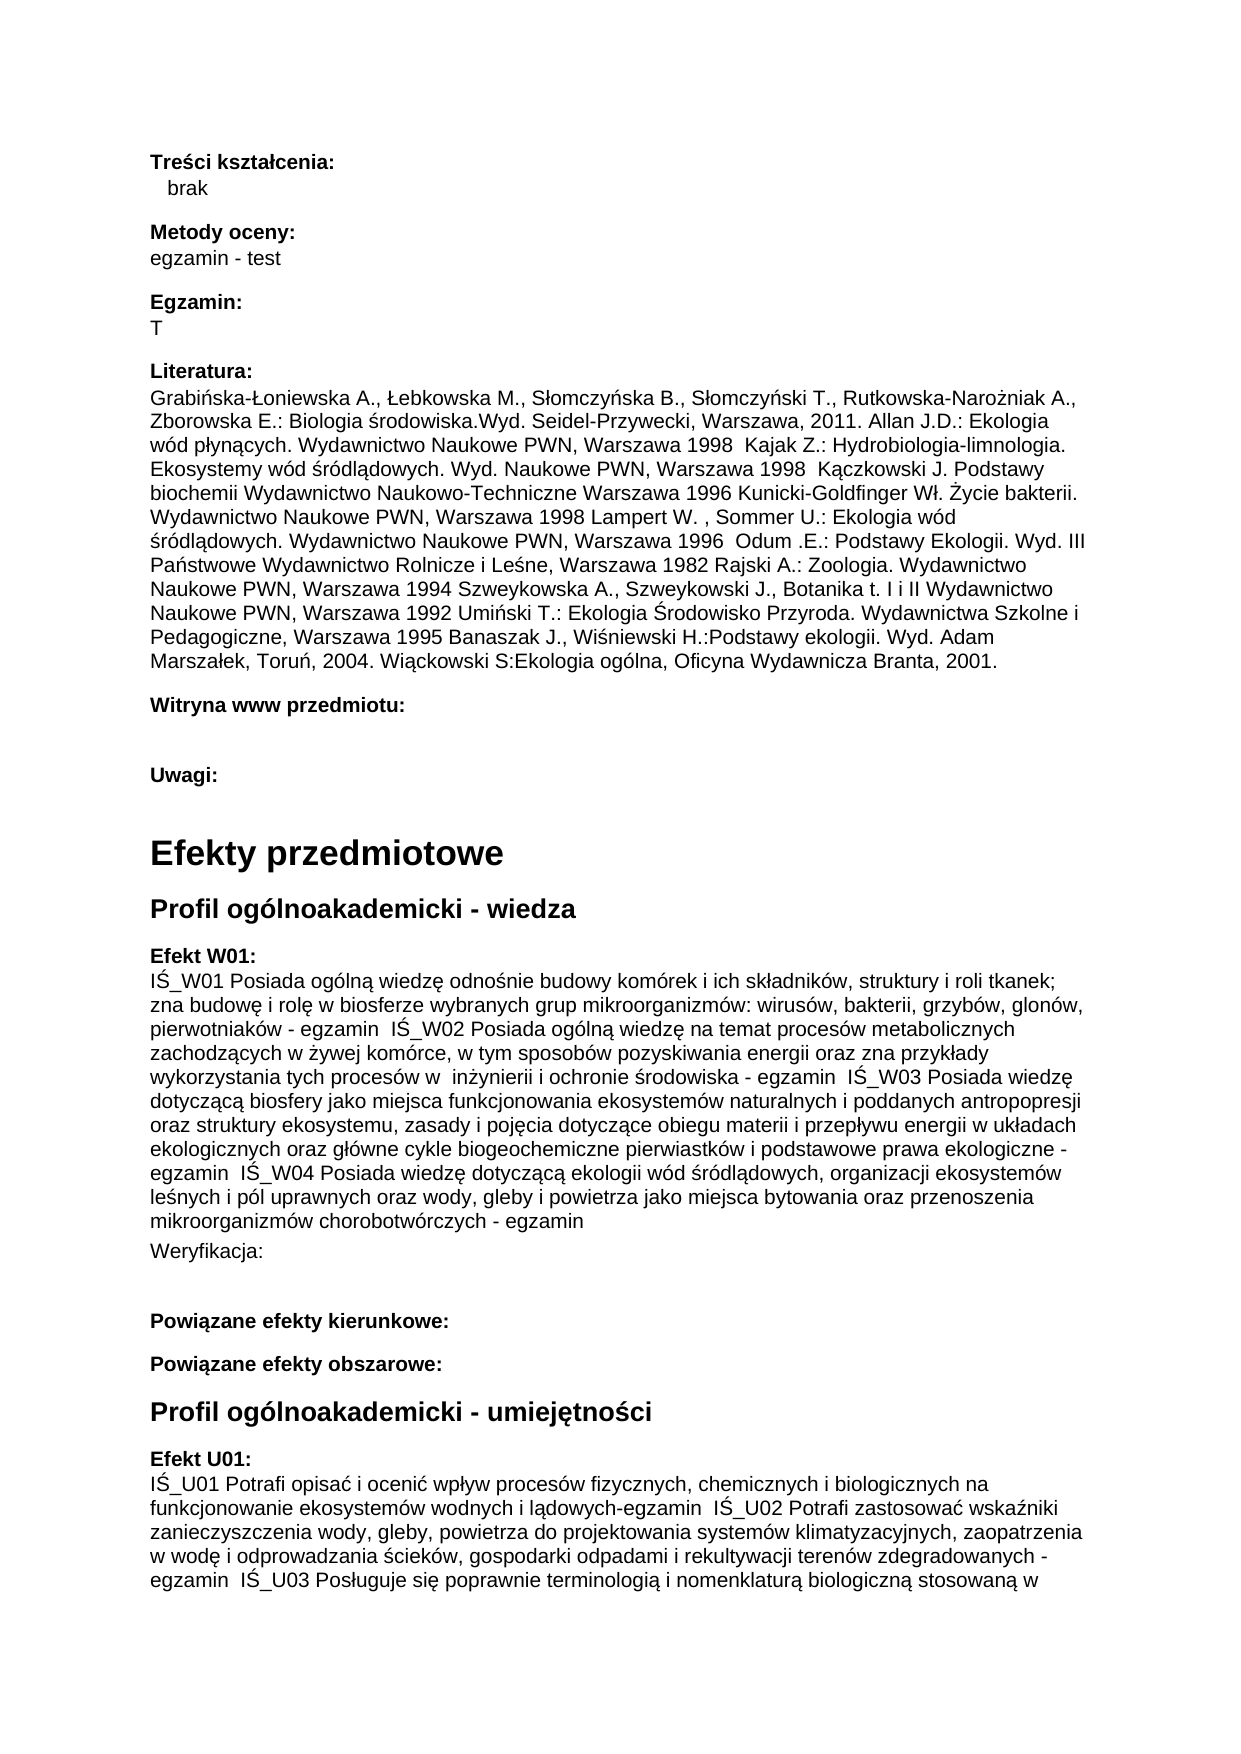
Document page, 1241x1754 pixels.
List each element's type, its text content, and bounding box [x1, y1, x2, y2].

text Witryna www przedmiotu: [150, 693, 1090, 717]
text Literatura: [150, 359, 1090, 383]
text T [150, 316, 1090, 339]
text Egzamin: [150, 289, 1090, 313]
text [150, 1472, 1090, 1592]
text Metody oceny: [150, 220, 1090, 244]
subtitle Efekty przedmiotowe [150, 832, 1090, 873]
text brak [150, 176, 1090, 200]
text Grabińska-Łoniewska A., Łebkowska M., Słomczyńska B., Słomczyński T., Rutkowska-Narożniak A., Zborowska E.: Biologia środowiska.Wyd. Seidel-Przywecki, Warszawa, 2011. Allan J.D.: Ekologia wód płynących. Wydawnictwo Naukowe PWN, Warszawa 1998 Kajak Z.: Hydrobiologia-limnologia. Ekosystemy wód śródlądowych. Wyd. Naukowe PWN, Warszawa 1998 Kączkowski J. Podstawy biochemii Wydawnictwo Naukowo-Techniczne Warszawa 1996 Kunicki-Goldfinger Wł. Życie bakterii. Wydawnictwo Naukowe PWN, Warszawa 1998 Lampert W. , Sommer U.: Ekologia wód śródlądowych. Wydawnictwo Naukowe PWN, Warszawa 1996 Odum .E.: Podstawy Ekologii. Wyd. III Państwowe Wydawnictwo Rolnicze i Leśne, Warszawa 1982 Rajski A.: Zoologia. Wydawnictwo Naukowe PWN, Warszawa 1994 Szweykowska A., Szweykowski J., Botanika t. I i II Wydawnictwo Naukowe PWN, Warszawa 1992 Umiński T.: Ekologia Środowisko Przyroda. Wydawnictwa Szkolne i Pedagogiczne, Warszawa 1995 Banaszak J., Wiśniewski H.:Podstawy ekologii. Wyd. Adam Marszałek, Toruń, 2004. Wiąckowski S:Ekologia ogólna, Oficyna Wydawnicza Branta, 2001. [150, 385, 1090, 673]
text Treści kształcenia: [150, 150, 1090, 174]
subtitle Profil ogólnoakademicki - umiejętności [150, 1396, 1090, 1427]
text Powiązane efekty obszarowe: [150, 1352, 1090, 1376]
text IŚ_W01 Posiada ogólną wiedzę odnośnie budowy komórek i ich składników, struktury i roli tkanek; zna budowę i rolę w biosferze wybranych grup mikroorganizmów: wirusów, bakterii, grzybów, glonów, pierwotniaków - egzamin IŚ_W02 Posiada ogólną wiedzę na temat procesów metabolicznych zachodzących w żywej komórce, w tym sposobów pozyskiwania energii oraz zna przykłady wykorzystania tych procesów w inżynierii i ochronie środowiska - egzamin IŚ_W03 Posiada wiedzę dotyczącą biosfery jako miejsca funkcjonowania ekosystemów naturalnych i poddanych antropopresji oraz struktury ekosystemu, zasady i pojęcia dotyczące obiegu materii i przepływu energii w układach ekologicznych oraz główne cykle biogeochemiczne pierwiastków i podstawowe prawa ekologiczne - egzamin IŚ_W04 Posiada wiedzę dotyczącą ekologii wód śródlądowych, organizacji ekosystemów leśnych i pól uprawnych oraz wody, gleby i powietrza jako miejsca bytowania oraz przenoszenia mikroorganizmów chorobotwórczych - egzamin [150, 969, 1090, 1232]
text Weryfikacja: [150, 1239, 1090, 1263]
text egzamin - test [150, 246, 1090, 270]
text Efekt U01: [150, 1447, 1090, 1471]
subtitle Profil ogólnoakademicki - wiedza [150, 893, 1090, 924]
text Uwagi: [150, 762, 1090, 786]
text Efekt W01: [150, 944, 1090, 968]
text Powiązane efekty kierunkowe: [150, 1308, 1090, 1332]
